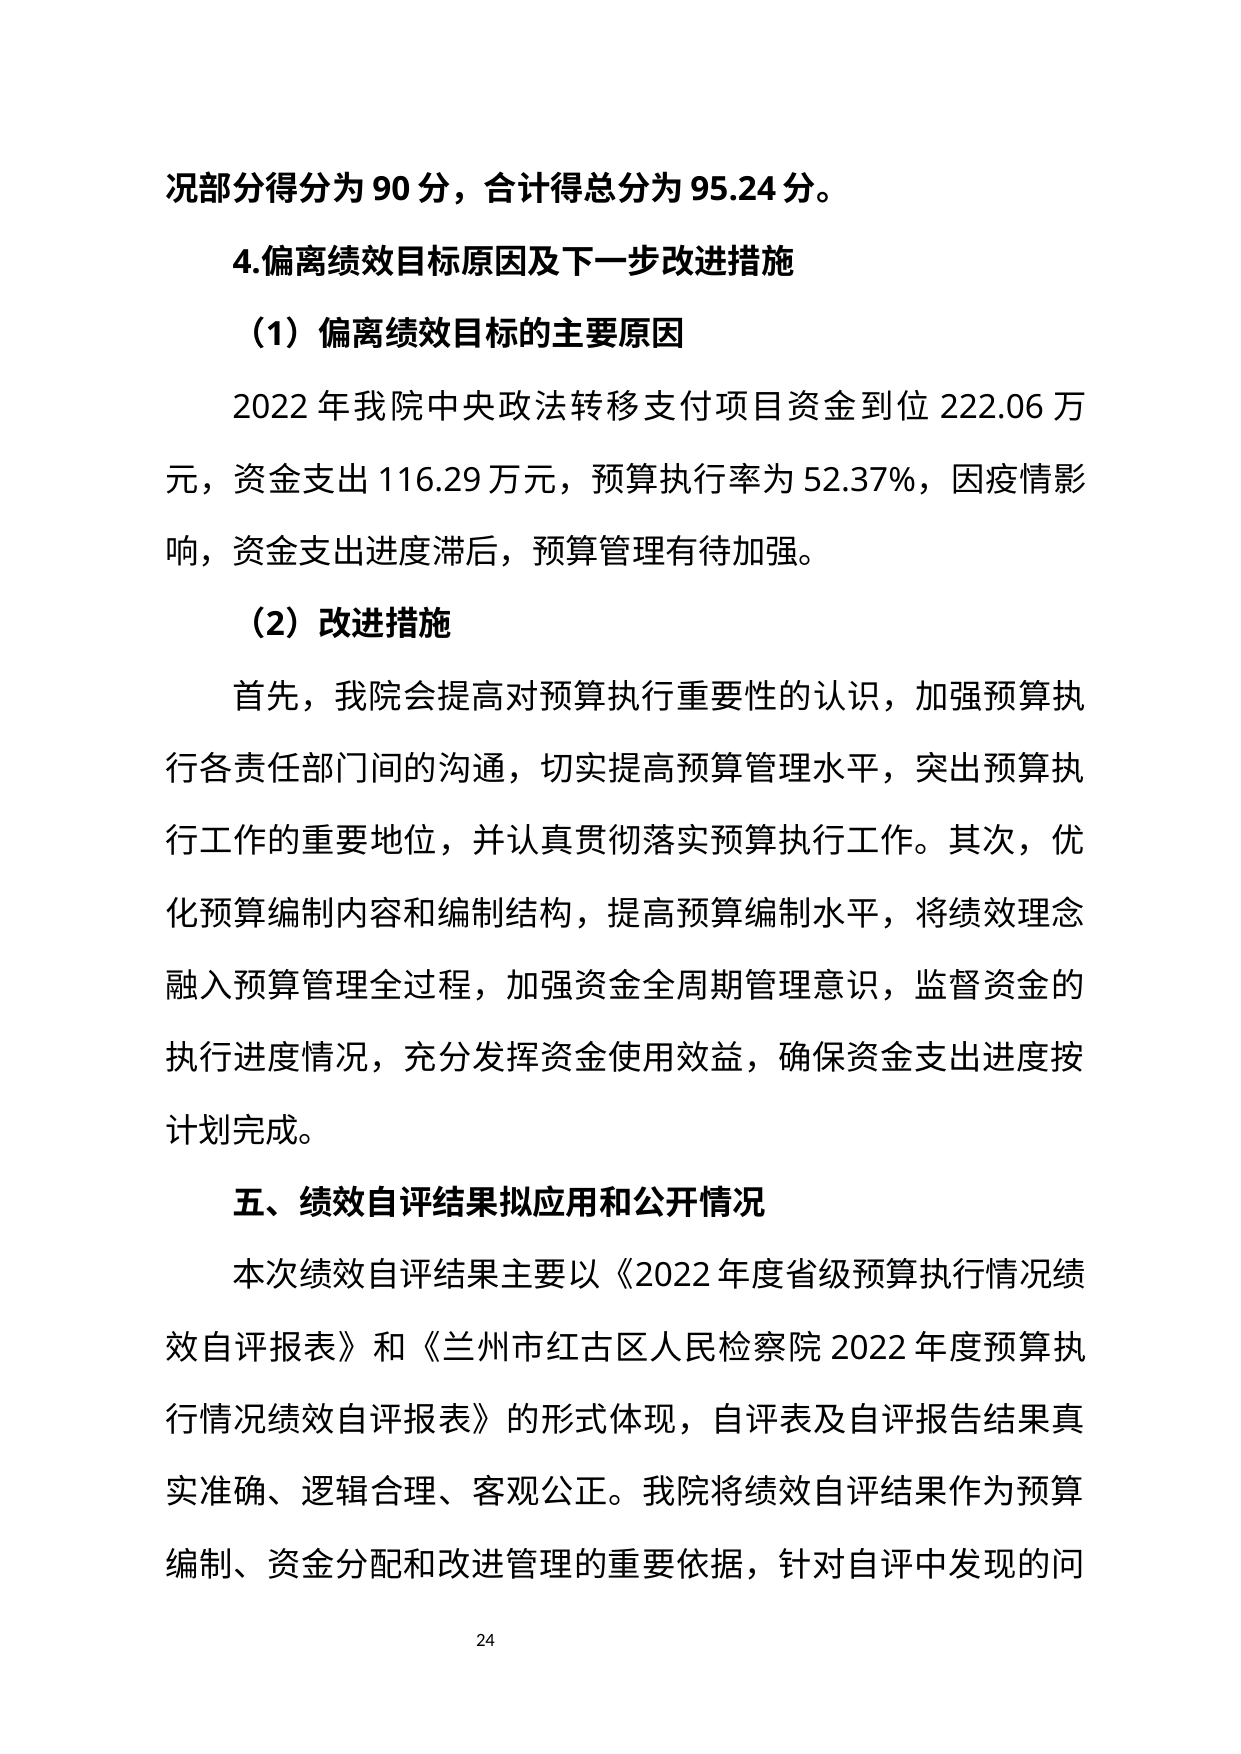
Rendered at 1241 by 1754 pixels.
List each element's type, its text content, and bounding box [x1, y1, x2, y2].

text 2022年我院中央政法转移支付项目资金到位222.06万元，资金支出116.29万元，预算执行率为52.37%，因疫情影响，资金支出进度滞后，预算管理有待加强。 [165, 380, 1087, 573]
text （2）改进措施 [165, 597, 1087, 646]
subtitle 五、绩效自评结果拟应用和公开情况 [165, 1176, 1087, 1224]
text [165, 162, 1087, 210]
text 4.偏离绩效目标原因及下一步改进措施 [165, 234, 1087, 283]
text （1）偏离绩效目标的主要原因 [165, 307, 1087, 356]
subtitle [165, 1248, 1087, 1586]
subtitle 首先，我院会提高对预算执行重要性的认识，加强预算执行各责任部门间的沟通，切实提高预算管理水平，突出预算执行工作的重要地位，并认真贯彻落实预算执行工作。其次，优化预算编制内容和编制结构，提高预算编制水平，将绩效理念融入预算管理全过程，加强资金全周期管理意识，监督资金的执行进度情况，充分发挥资金使用效益，确保资金支出进度按计划完成。 [165, 670, 1087, 1152]
